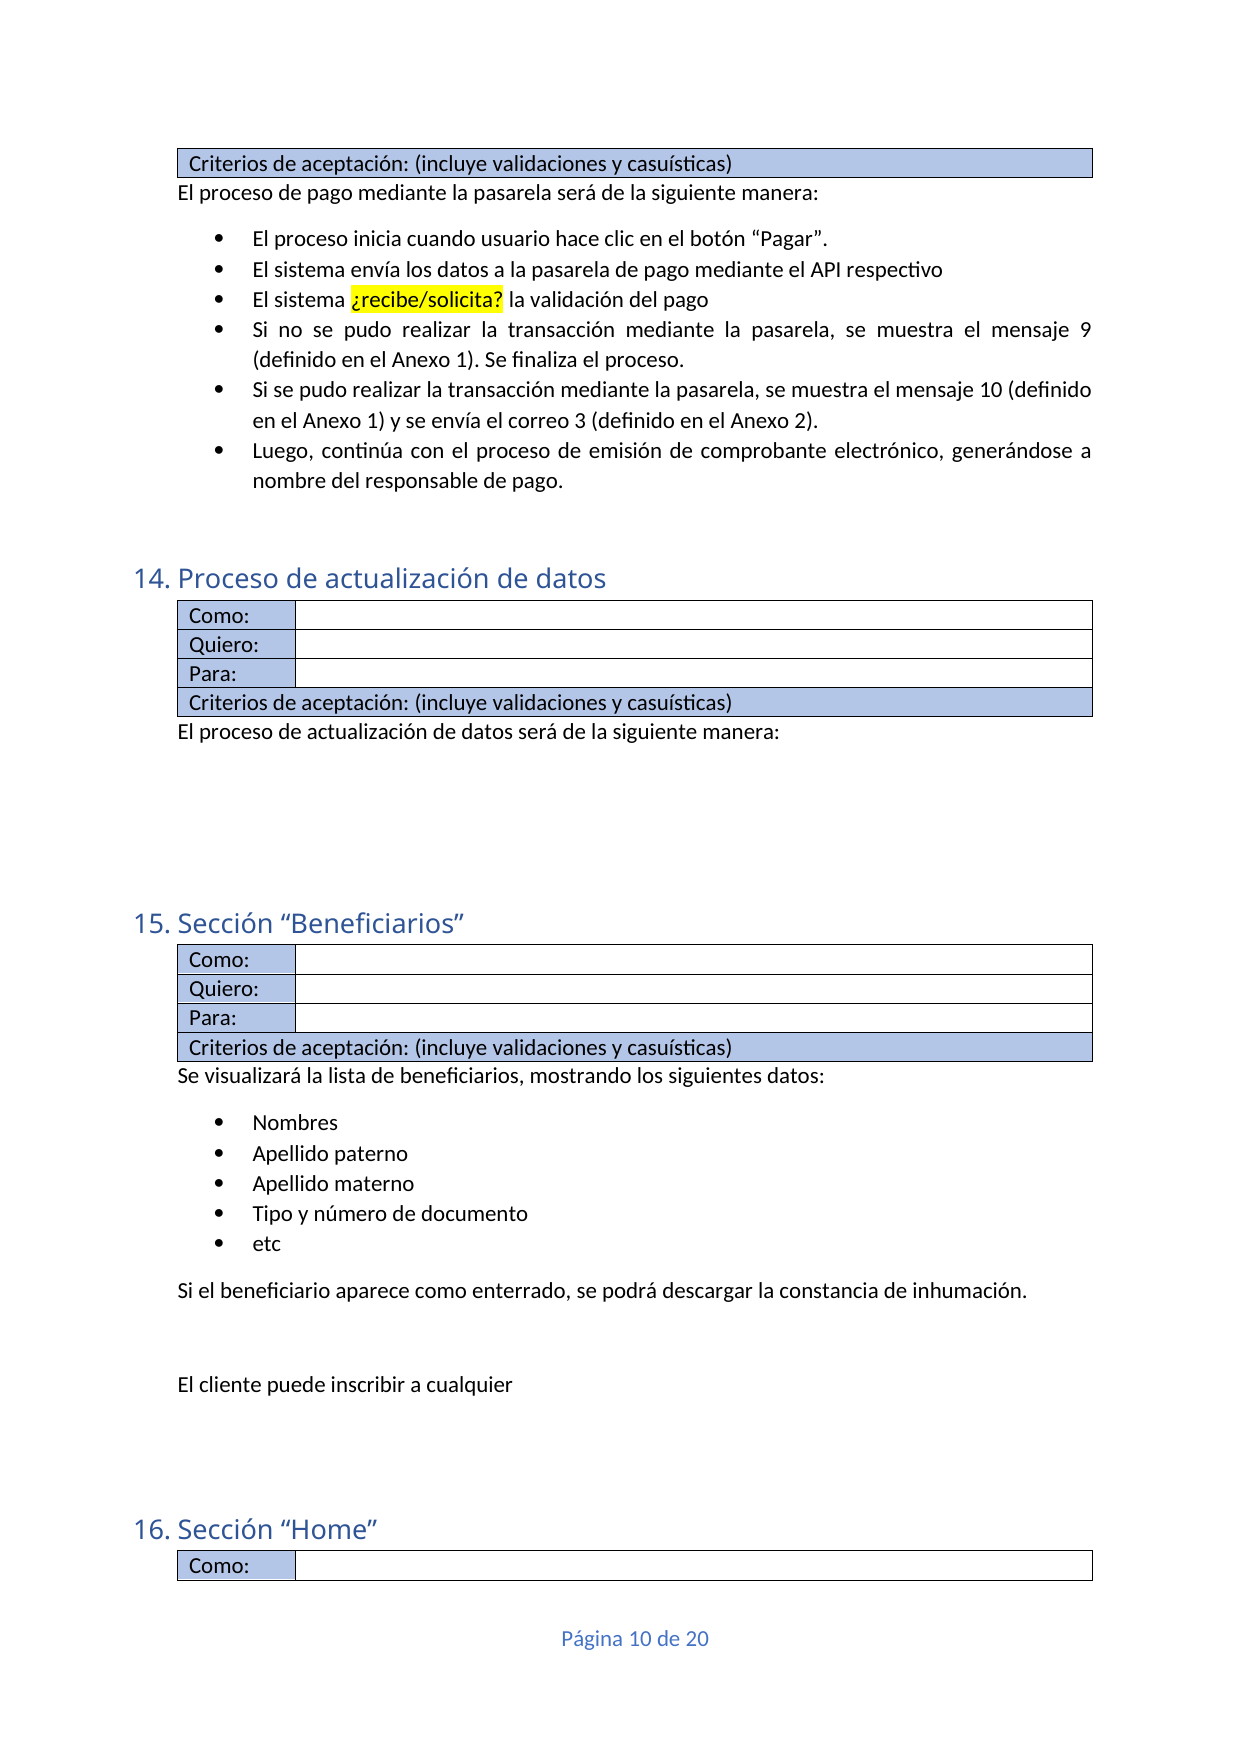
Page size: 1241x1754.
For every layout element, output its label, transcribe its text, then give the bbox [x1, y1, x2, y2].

subtitle Sección “Home” [133, 1511, 1093, 1547]
text Si el beneficiario aparece como enterrado, se podrá descargar la constancia de inhumación. [177, 1276, 1093, 1304]
table_cell Criterios de aceptación: (incluye validaciones y casuísticas) [178, 1033, 1092, 1061]
subtitle Proceso de actualización de datos [133, 560, 1093, 597]
table_header [296, 601, 1092, 629]
text El proceso de pago mediante la pasarela será de la siguiente manera: [177, 178, 1093, 206]
table_cell Quiero: [178, 975, 295, 1002]
table_cell [296, 975, 1092, 1002]
table_cell [296, 1004, 1092, 1032]
list Apellido materno [215, 1169, 1093, 1197]
table_header [296, 1551, 1092, 1579]
list Si no se pudo realizar la transacción mediante la pasarela, se muestra el mensaje 9 (definido en el Anexo 1). Se finaliza el proceso. [215, 315, 1093, 373]
table_header [296, 945, 1092, 973]
list El proceso inicia cuando usuario hace clic en el botón “Pagar”. [215, 224, 1093, 253]
subtitle Sección “Beneficiarios” [133, 904, 1093, 941]
list etc [215, 1229, 1093, 1257]
text El cliente puede inscribir a cualquier [177, 1370, 1093, 1398]
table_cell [178, 149, 1092, 177]
list El sistema ¿recibe/solicita? la validación del pago [215, 285, 351, 313]
table_cell [296, 659, 1092, 687]
list Si se pudo realizar la transacción mediante la pasarela, se muestra el mensaje 10 (definido en el Anexo 1) y se envía el correo 3 (definido en el Anexo 2). [215, 376, 1093, 434]
list Nombres [215, 1108, 1093, 1137]
table_header Como: [178, 601, 295, 629]
table_cell Criterios de aceptación: (incluye validaciones y casuísticas) [178, 688, 1092, 716]
table_cell [296, 630, 1092, 658]
list Apellido paterno [215, 1139, 1093, 1167]
table_cell Quiero: [178, 630, 295, 658]
table_header Como: [178, 1551, 295, 1579]
text El proceso de actualización de datos será de la siguiente manera: [177, 717, 1093, 745]
table_cell Para: [178, 659, 295, 687]
table_header Como: [178, 945, 295, 973]
list El sistema ¿recibe/solicita? la validación del pago [503, 285, 1093, 313]
text Se visualizará la lista de beneficiarios, mostrando los siguientes datos: [177, 1062, 1093, 1090]
list Tipo y número de documento [215, 1199, 1093, 1227]
list Luego, continúa con el proceso de emisión de comprobante electrónico, generándose a nombre del responsable de pago. [215, 436, 1093, 494]
table_cell Para: [178, 1004, 295, 1032]
list El sistema envía los datos a la pasarela de pago mediante el API respectivo [215, 255, 1093, 283]
